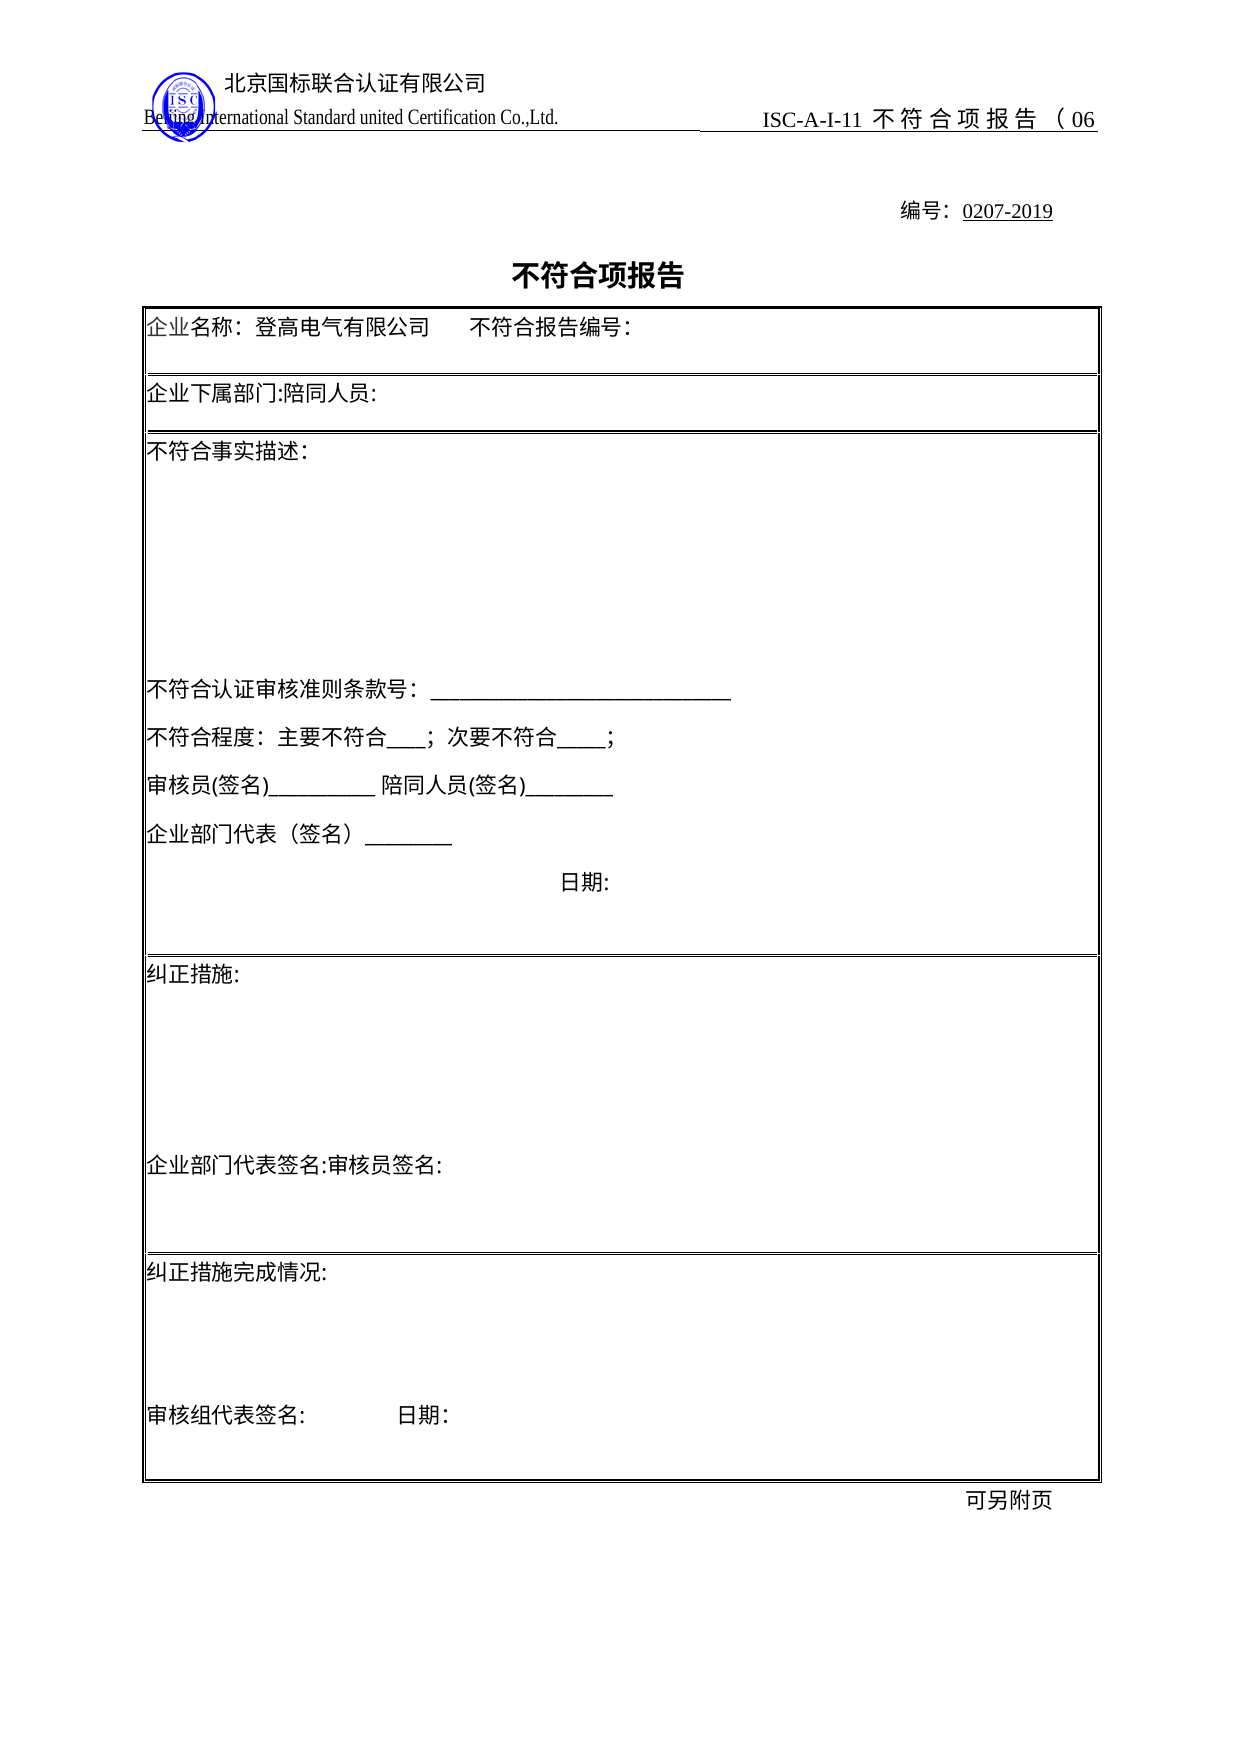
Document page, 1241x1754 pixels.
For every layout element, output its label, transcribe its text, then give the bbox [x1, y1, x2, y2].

table_cell 不符合事实描述： 不符合认证审核准则条款号：_______________________________ 不符合程度：主要不符合____；次要不符合_____； 审核员(签名)___________ 陪同人员(签名)_________ 企业部门代表（签名）_________ 日期: [146, 430, 1099, 954]
text 不符合项报告 [144, 241, 1053, 306]
table_header 企业名称：登高电气有限公司 不符合报告编号： [146, 309, 1098, 372]
table_cell 企业下属部门:陪同人员: [146, 373, 1099, 430]
text 可另附页 [144, 1483, 1053, 1515]
table_cell 纠正措施: 企业部门代表签名:审核员签名: [144, 954, 1100, 1251]
text 编号：0207-2019 [144, 193, 1053, 226]
picture [151, 72, 215, 141]
table_cell 纠正措施完成情况: 审核组代表签名: 日期： [146, 1251, 1099, 1479]
